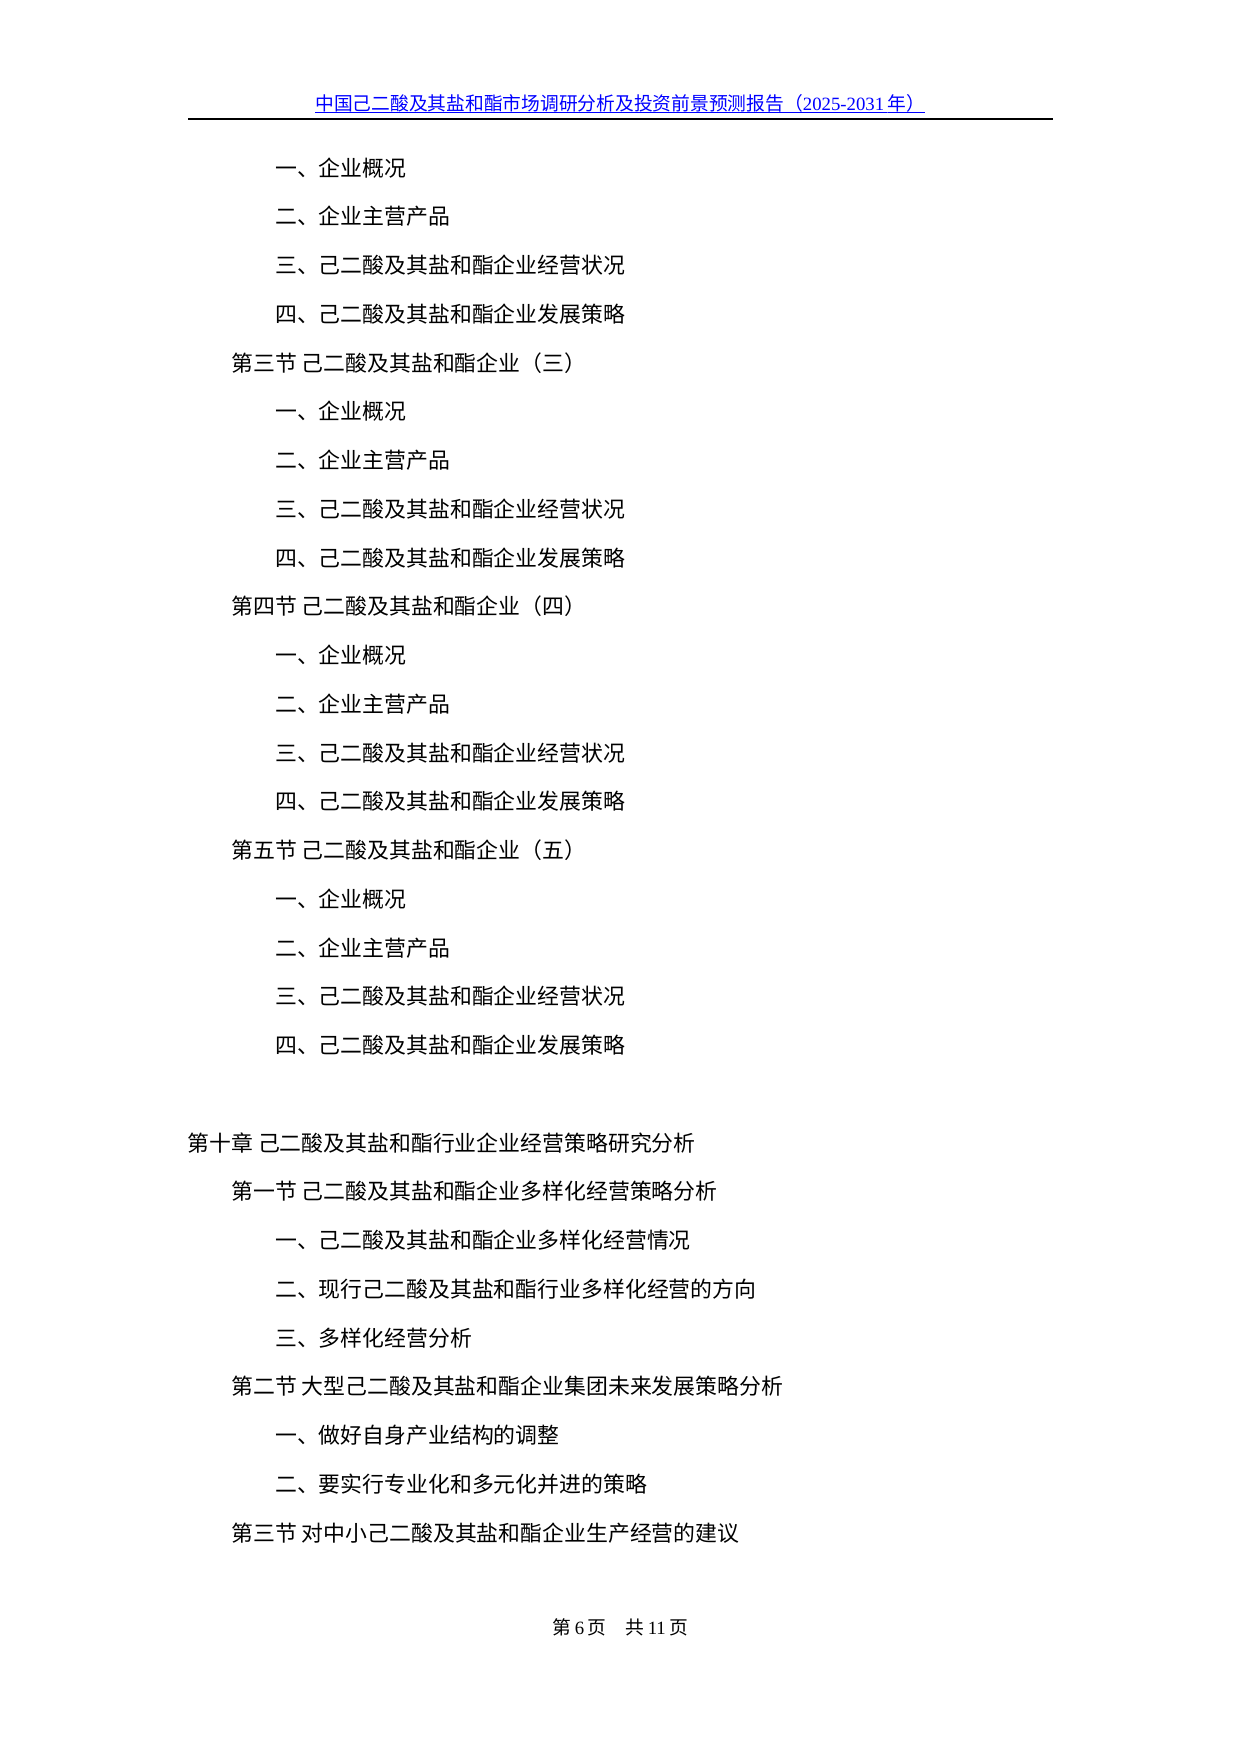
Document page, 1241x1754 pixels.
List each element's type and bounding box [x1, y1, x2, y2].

text [187, 150, 1053, 1548]
